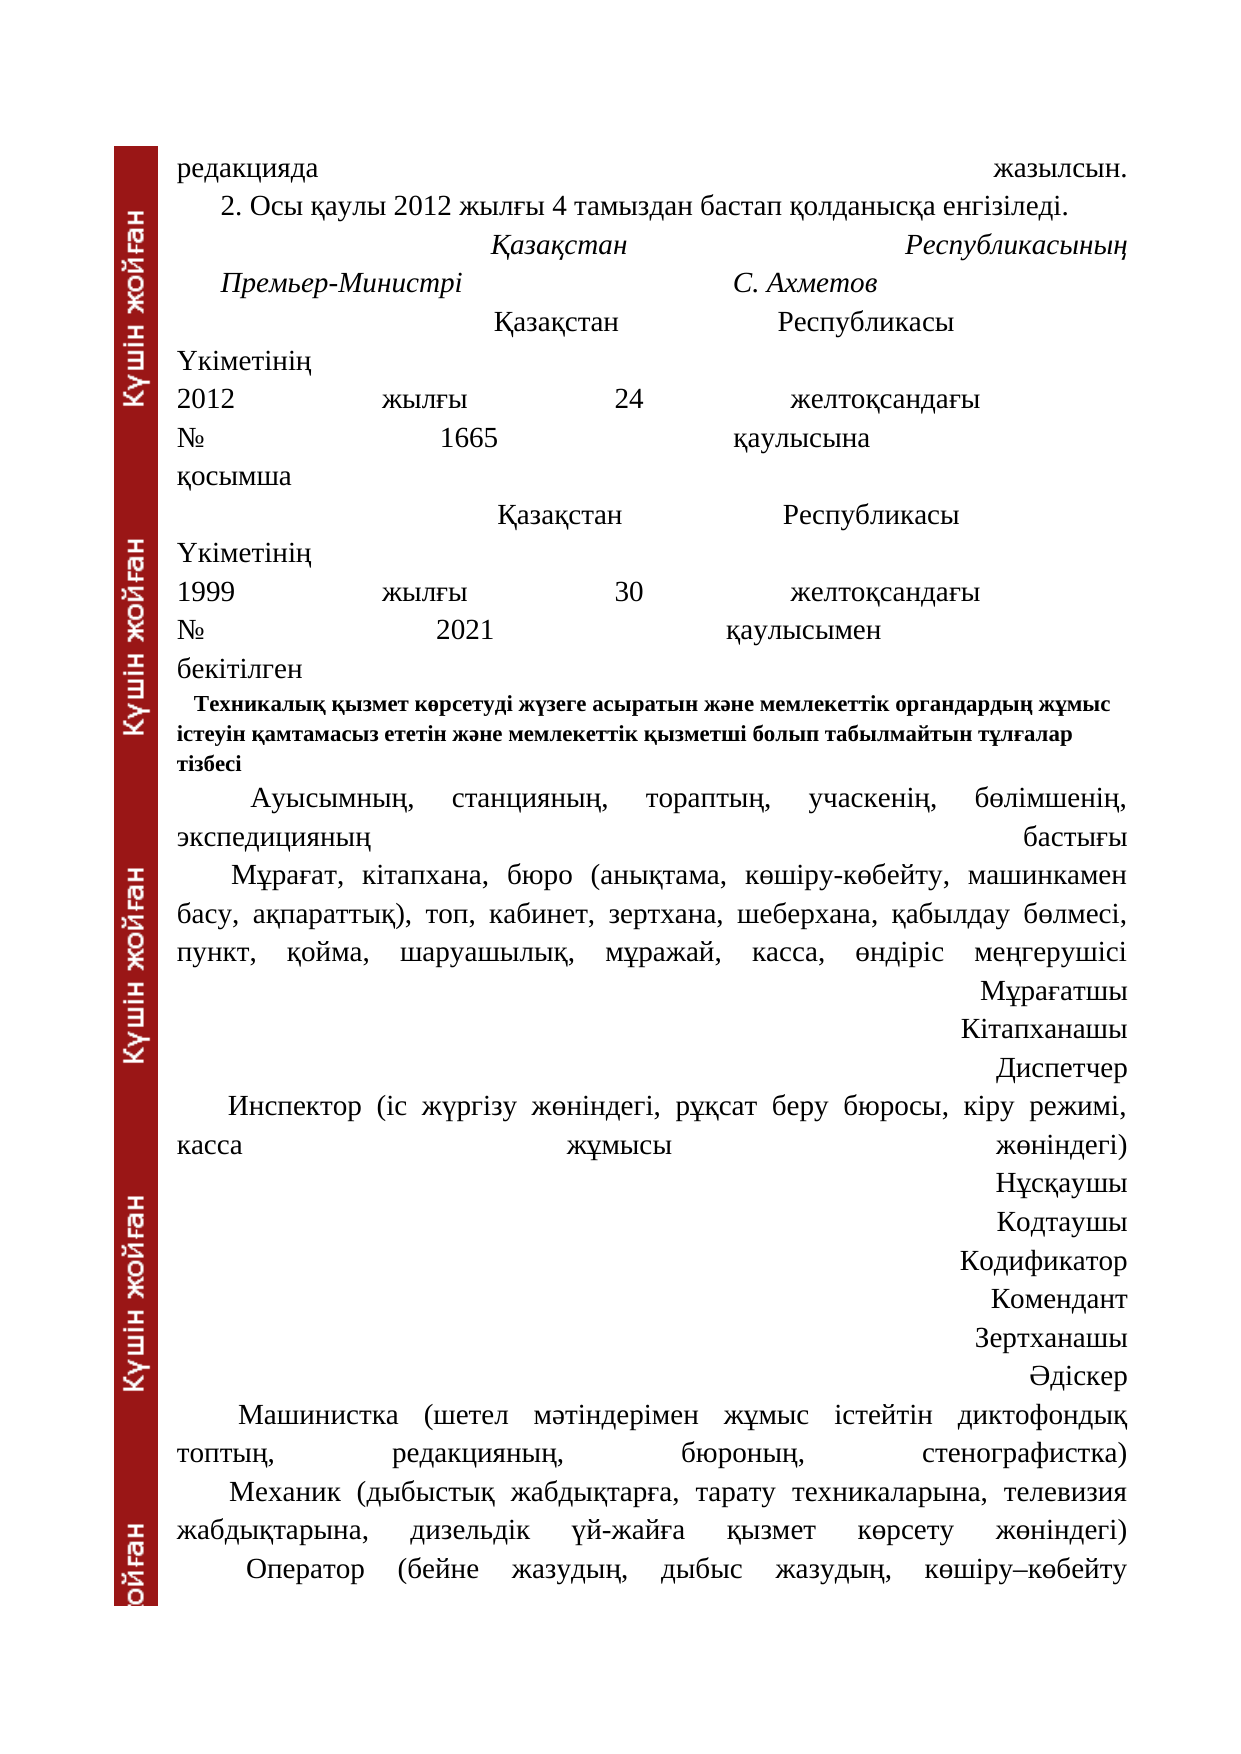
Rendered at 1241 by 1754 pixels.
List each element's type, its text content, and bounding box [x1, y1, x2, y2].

text Қазақстан Республикасы Үкіметінің 1999 жылғы 30 желтоқсандағы № 2021 қаулысымен бекітілген [112, 497, 1128, 684]
picture [114, 146, 158, 150]
text Қазақстан Республикасының Премьер-Министрі С. Ахметов [112, 227, 1128, 299]
picture [114, 1584, 158, 1606]
picture [114, 776, 158, 780]
picture [114, 684, 158, 689]
text Техникалық қызмет көрсетуді жүзеге асыратын және мемлекеттік органдардың жұмыс істеуін қамтамасыз ететін және мемлекеттік қызметші болып табылмайтын тұлғалар тізбесі [112, 689, 1128, 776]
picture [114, 299, 158, 304]
text Қазақстан Республикасы Үкіметінің 2012 жылғы 24 желтоқсандағы № 1665 қаулысына қосымша [112, 304, 1128, 492]
picture [114, 492, 158, 497]
picture [114, 222, 158, 227]
